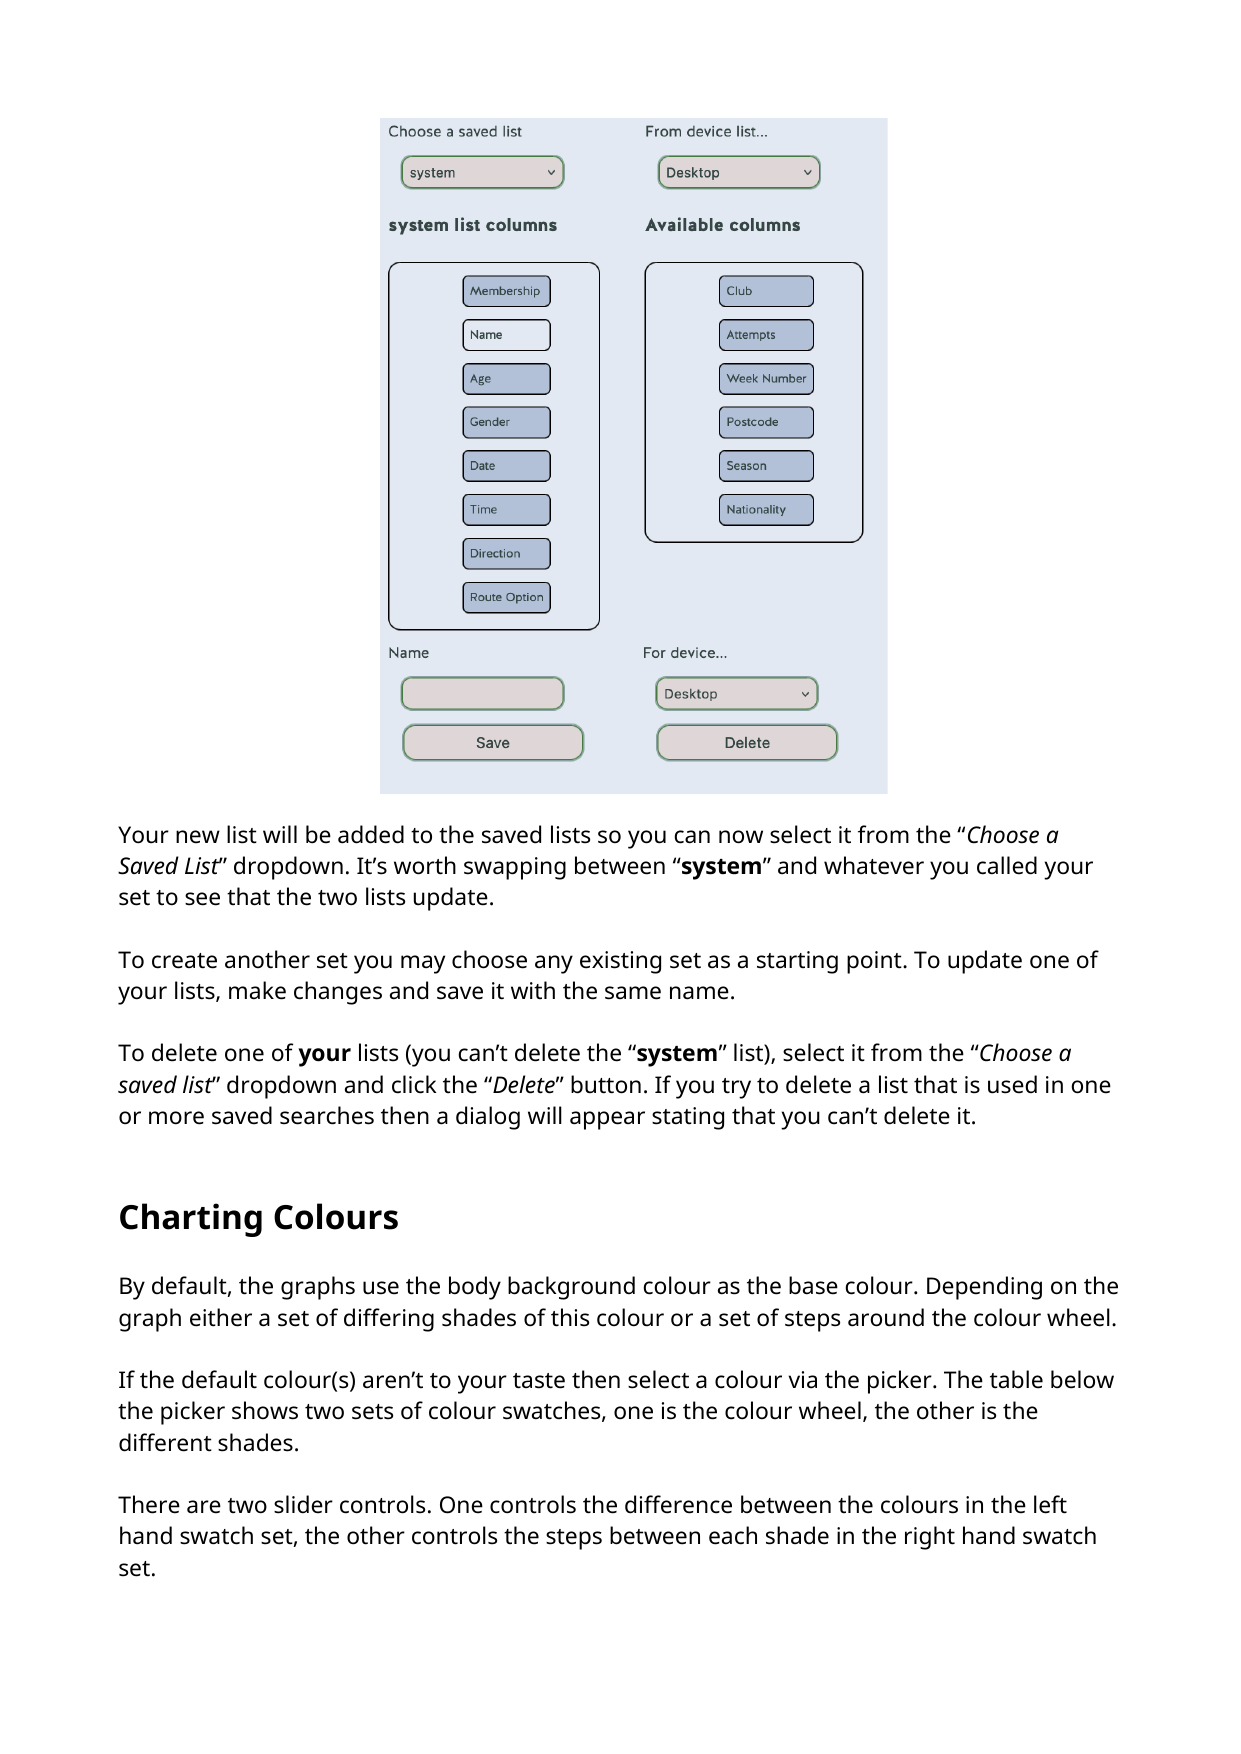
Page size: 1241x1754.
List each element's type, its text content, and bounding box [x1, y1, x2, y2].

text There are two slider controls. One controls the difference between the colours in the left hand swatch set, the other controls the steps between each shade in the right hand swatch set. [118, 1489, 1122, 1583]
text If the default colour(s) aren’t to your taste then select a colour via the picker. The table below the picker shows two sets of colour swatches, one is the colour wheel, the other is the different shades. [118, 1364, 1122, 1458]
text To create another set you may choose any existing set as a starting point. To update one of your lists, make changes and save it with the same name. [118, 944, 1122, 1006]
text To delete one of your lists (you can’t delete the “system” list), select it from the “Choose a saved list” dropdown and click the “Delete” button. If you try to delete a list that is used in one or more saved searches then a dialog will appear stating that you can’t delete it. [118, 1037, 1122, 1131]
picture [380, 118, 888, 794]
subtitle Charting Colours [118, 1194, 1122, 1239]
text By default, the graphs use the body background colour as the base colour. Depending on the graph either a set of differing shades of this colour or a set of steps around the colour wheel. [118, 1270, 1122, 1333]
